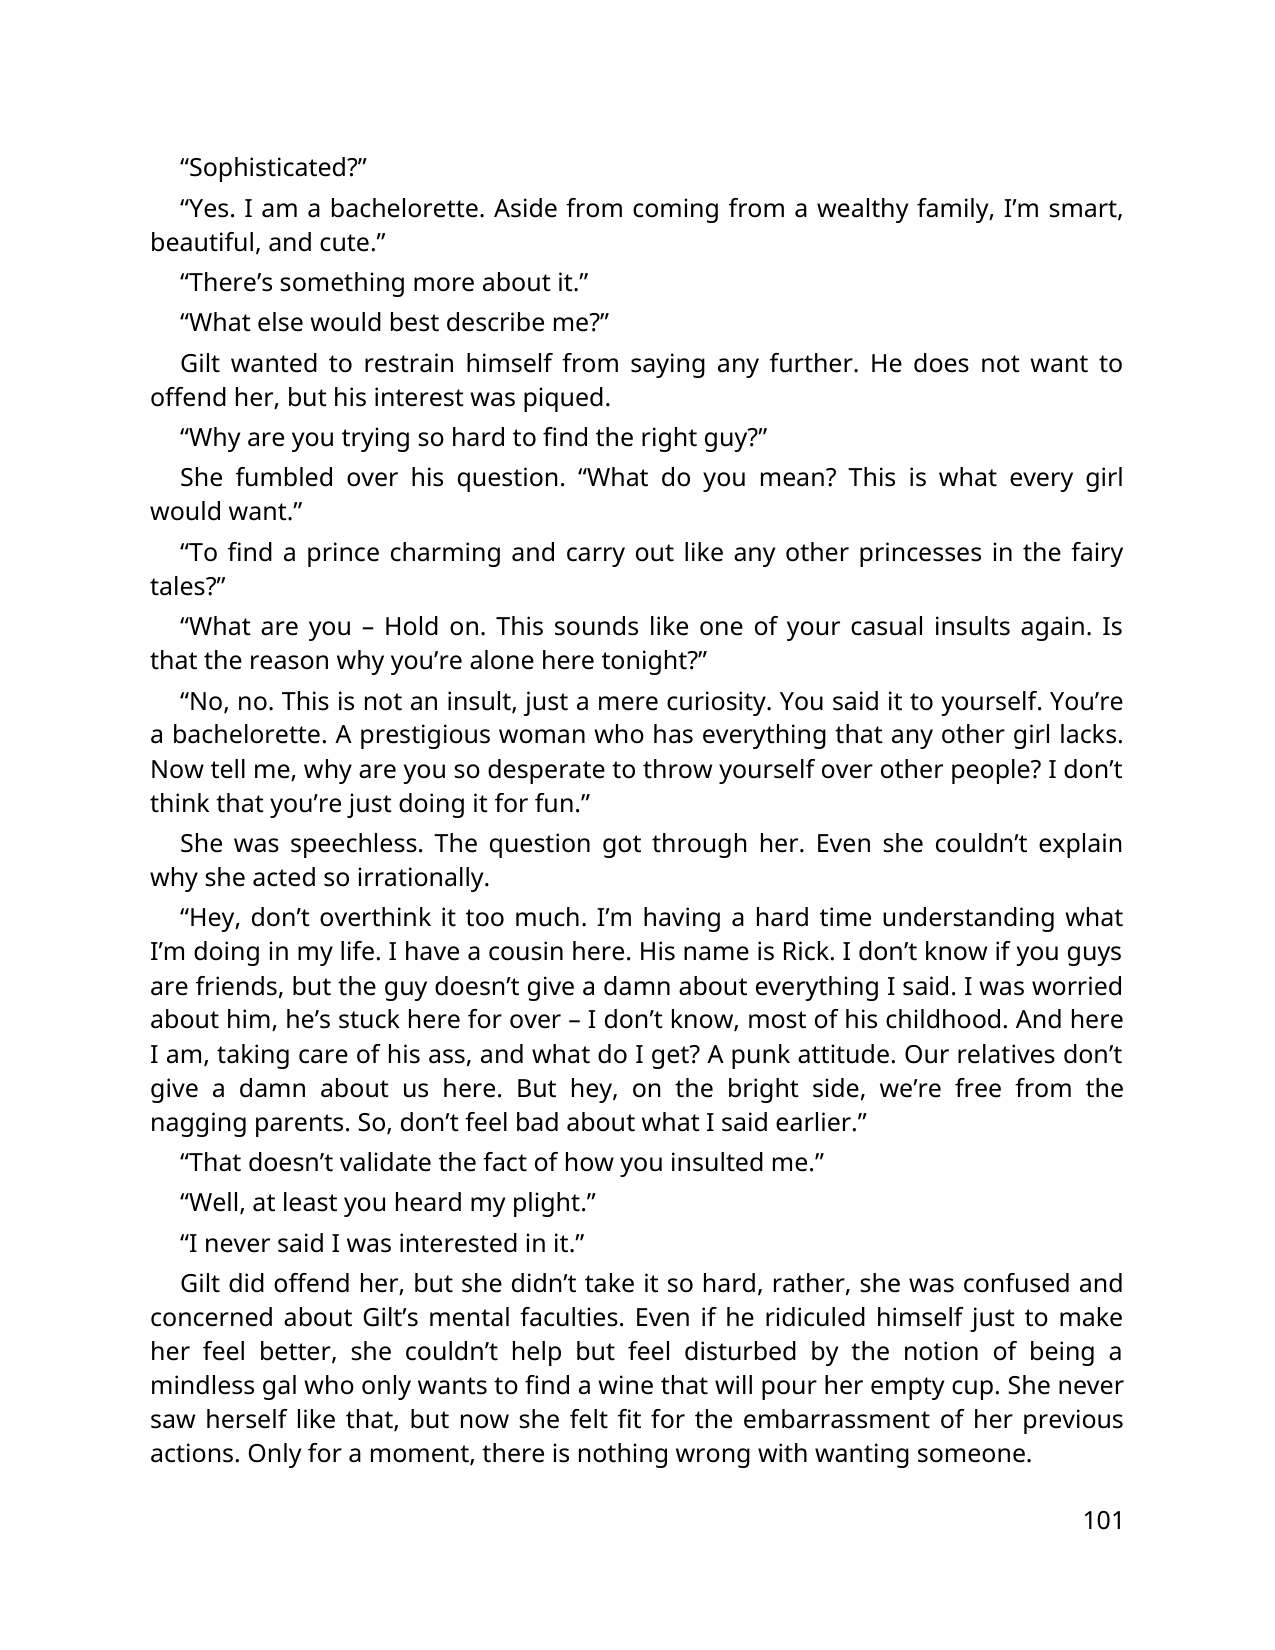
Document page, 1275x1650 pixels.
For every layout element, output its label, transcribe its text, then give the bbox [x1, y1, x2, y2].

text She fumbled over his question. “What do you mean? This is what every girl would want.” [150, 460, 1125, 528]
text Gilt did offend her, but she didn’t take it so hard, rather, she was confused and concerned about Gilt’s mental faculties. Even if he ridiculed himself just to make her feel better, she couldn’t help but feel disturbed by the notion of being a mindless gal who only wants to find a wine that will pour her empty cup. She never saw herself like that, but now she felt fit for the embarrassment of her previous actions. Only for a moment, there is nothing wrong with wanting someone. [150, 1266, 1125, 1470]
text Gilt wanted to restrain himself from saying any further. He does not want to offend her, but his interest was piqued. [150, 345, 1125, 413]
text “Well, at least you heard my plight.” [150, 1185, 1125, 1219]
text “I never said I was interested in it.” [150, 1225, 1125, 1259]
text She was speechless. The question got through her. Even she couldn’t explain why she acted so irrationally. [150, 826, 1125, 894]
text “Hey, don’t overthink it too much. I’m having a hard time understanding what I’m doing in my life. I have a cousin here. His name is Rick. I don’t know if you guys are friends, but the guy doesn’t give a damn about everything I said. I was worried about him, he’s stuck here for over – I don’t know, most of his childhood. And here I am, taking care of his ass, and what do I get? A punk attitude. Our relatives don’t give a damn about us here. But hey, on the bright side, we’re free from the nagging parents. So, don’t feel bad about what I said earlier.” [150, 900, 1125, 1138]
text “What else would best describe me?” [150, 305, 1125, 339]
text “What are you – Hold on. This sounds like one of your casual insults again. Is that the reason why you’re alone here tonight?” [150, 609, 1125, 677]
text “That doesn’t validate the fact of how you insulted me.” [150, 1145, 1125, 1179]
text “Why are you trying so hard to find the right guy?” [150, 420, 1125, 454]
text “To find a prince charming and carry out like any other princesses in the fairy tales?” [150, 534, 1125, 602]
text “There’s something more about it.” [150, 265, 1125, 299]
text “Sophisticated?” [150, 150, 1125, 184]
text “No, no. This is not an insult, just a mere curiosity. You said it to yourself. You’re a bachelorette. A prestigious woman who has everything that any other girl lacks. Now tell me, why are you so desperate to throw yourself over other people? I don’t think that you’re just doing it for fun.” [150, 683, 1125, 819]
text “Yes. I am a bachelorette. Aside from coming from a wealthy family, I’m smart, beautiful, and cute.” [150, 190, 1125, 258]
